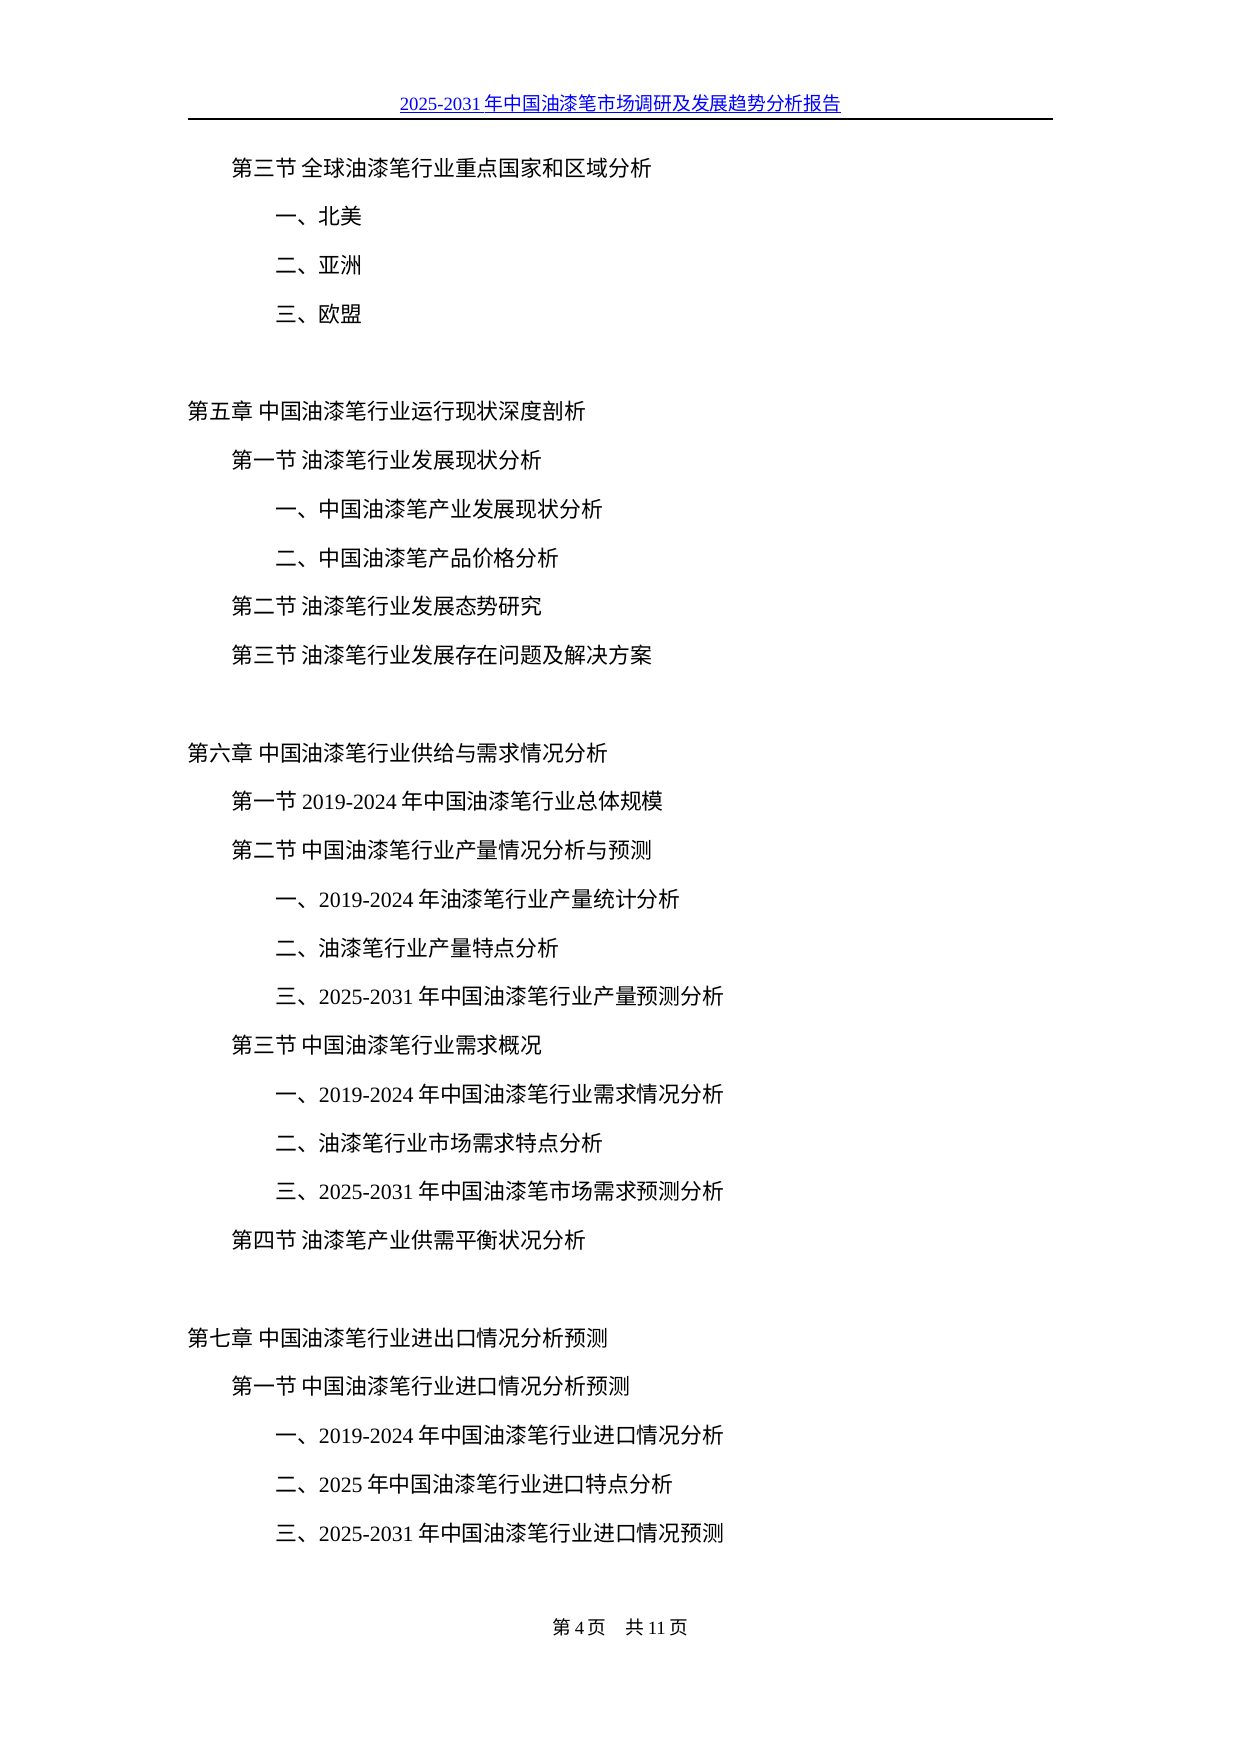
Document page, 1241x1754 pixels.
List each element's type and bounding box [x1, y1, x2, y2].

text [187, 150, 1053, 1548]
